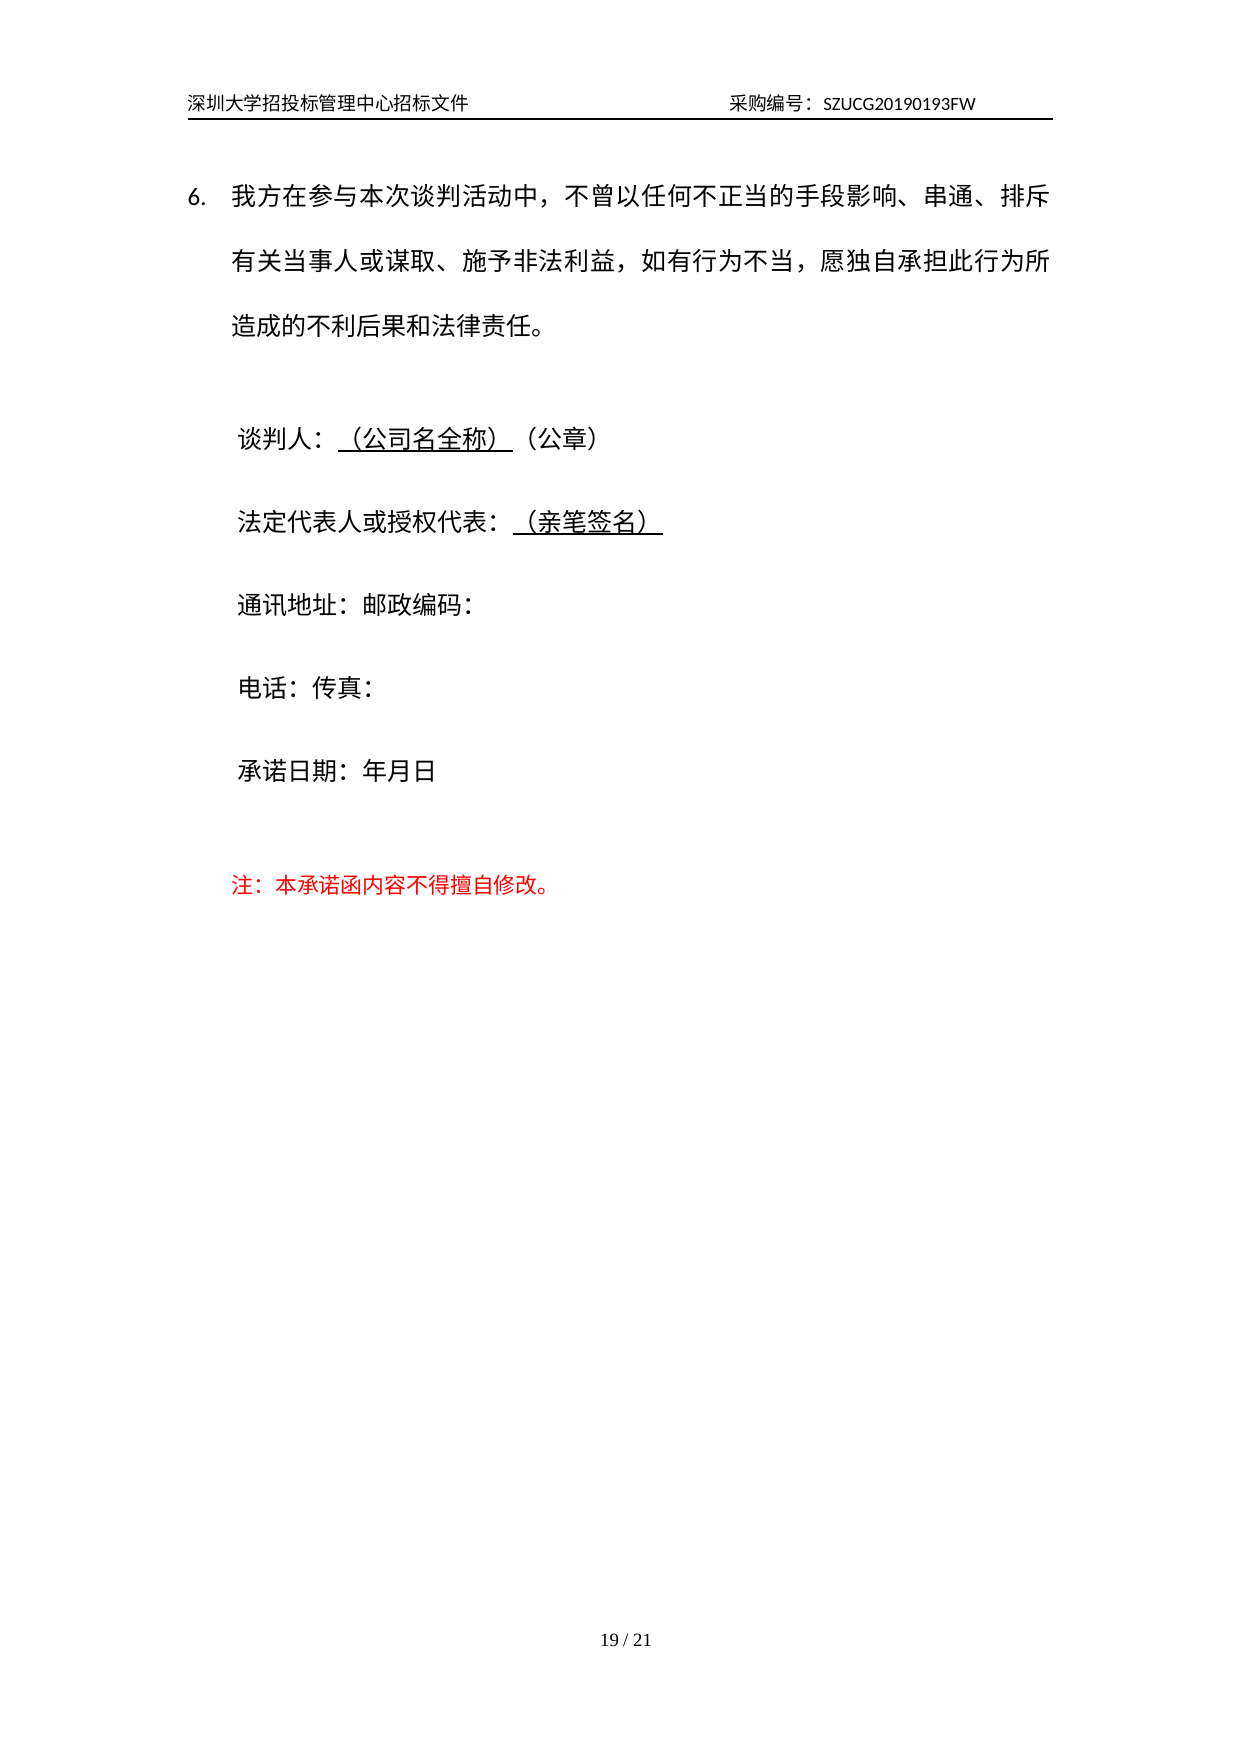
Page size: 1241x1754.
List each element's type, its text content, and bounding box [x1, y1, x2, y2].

text 法定代表人或授权代表：（亲笔签名） [187, 488, 1053, 553]
text 谈判人：（公司名全称）（公章） [187, 405, 1053, 470]
text 通讯地址：邮政编码： [187, 571, 1053, 636]
text 注：本承诺函内容不得擅自修改。 [187, 868, 1053, 901]
text 承诺日期：年月日 [187, 737, 1053, 802]
list 我方在参与本次谈判活动中，不曾以任何不正当的手段影响、串通、排斥有关当事人或谋取、施予非法利益，如有行为不当，愿独自承担此行为所造成的不利后果和法律责任。 [187, 162, 1053, 357]
text 电话：传真： [187, 654, 1053, 719]
